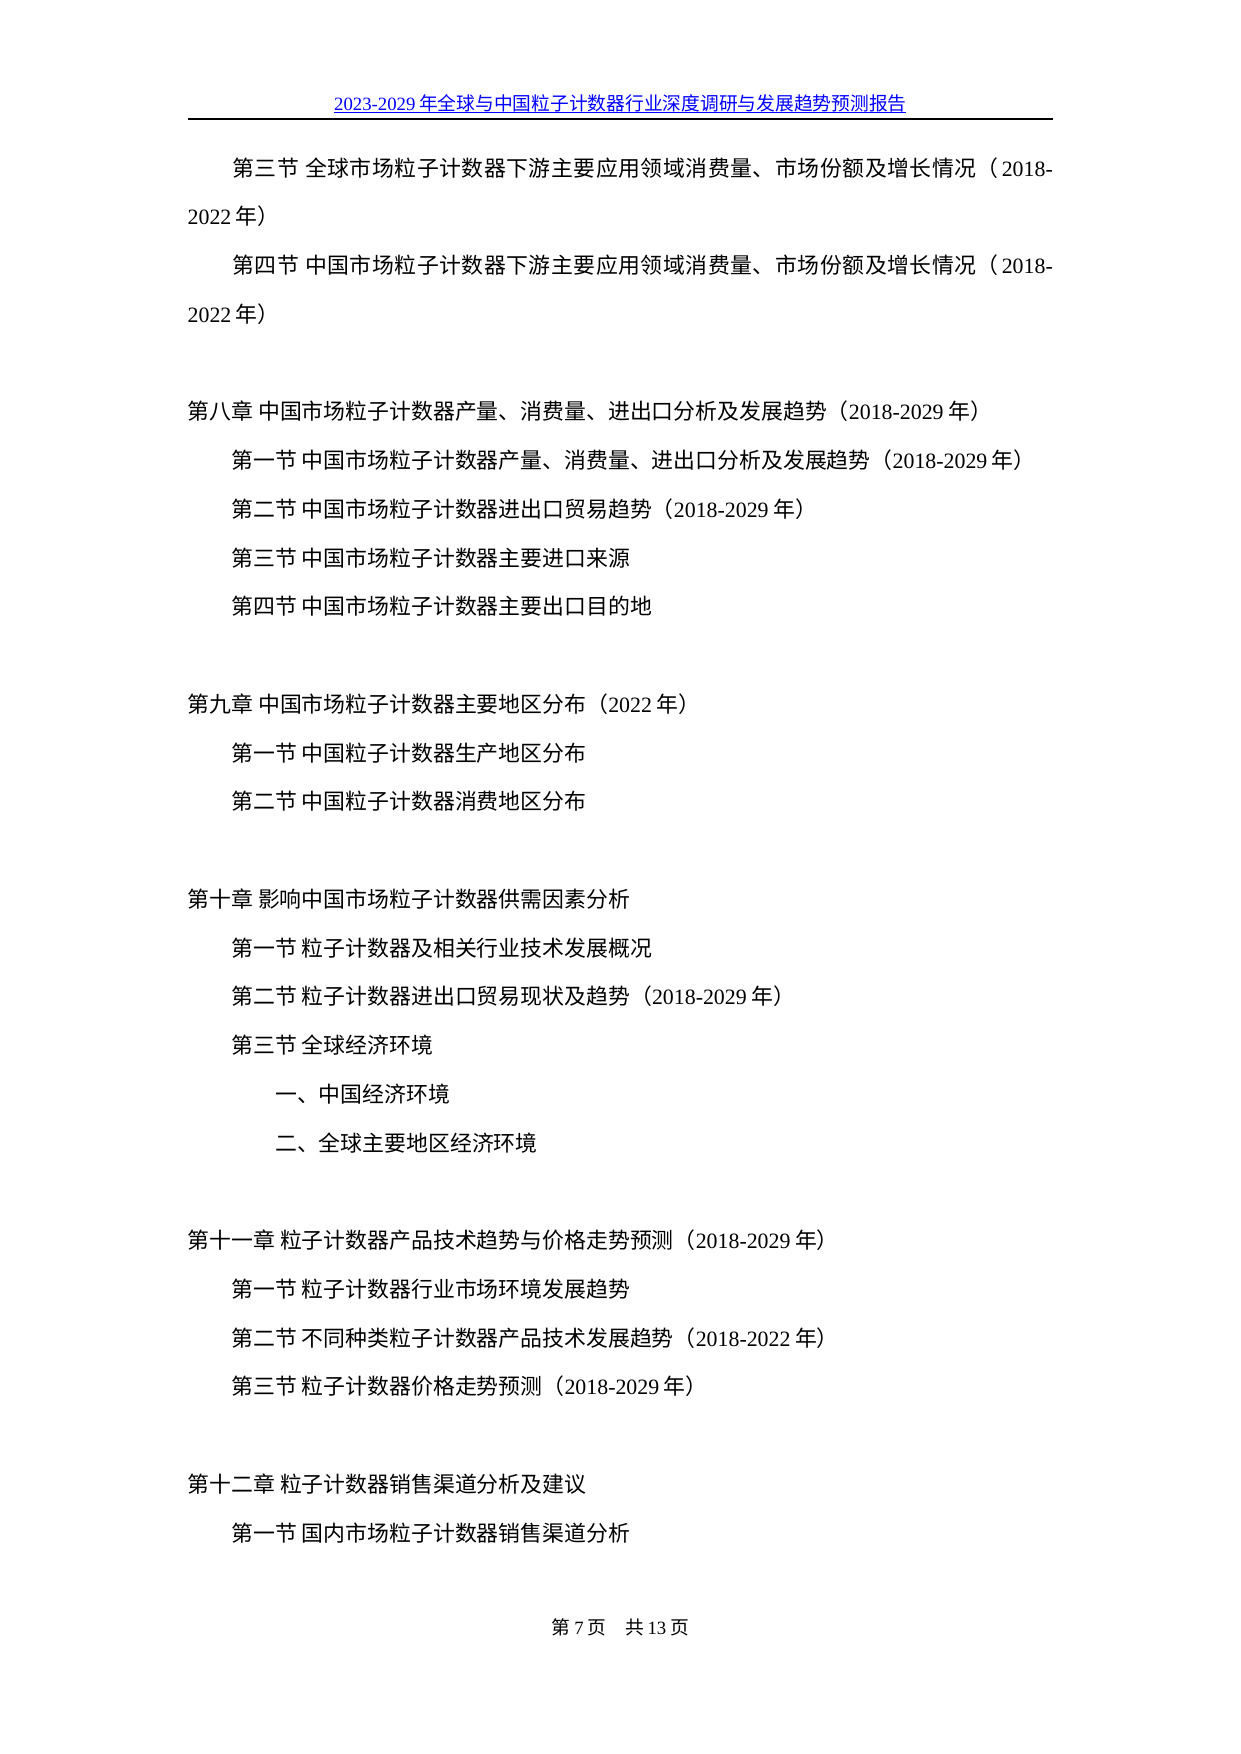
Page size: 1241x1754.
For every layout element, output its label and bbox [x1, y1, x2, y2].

text [187, 150, 1053, 1548]
